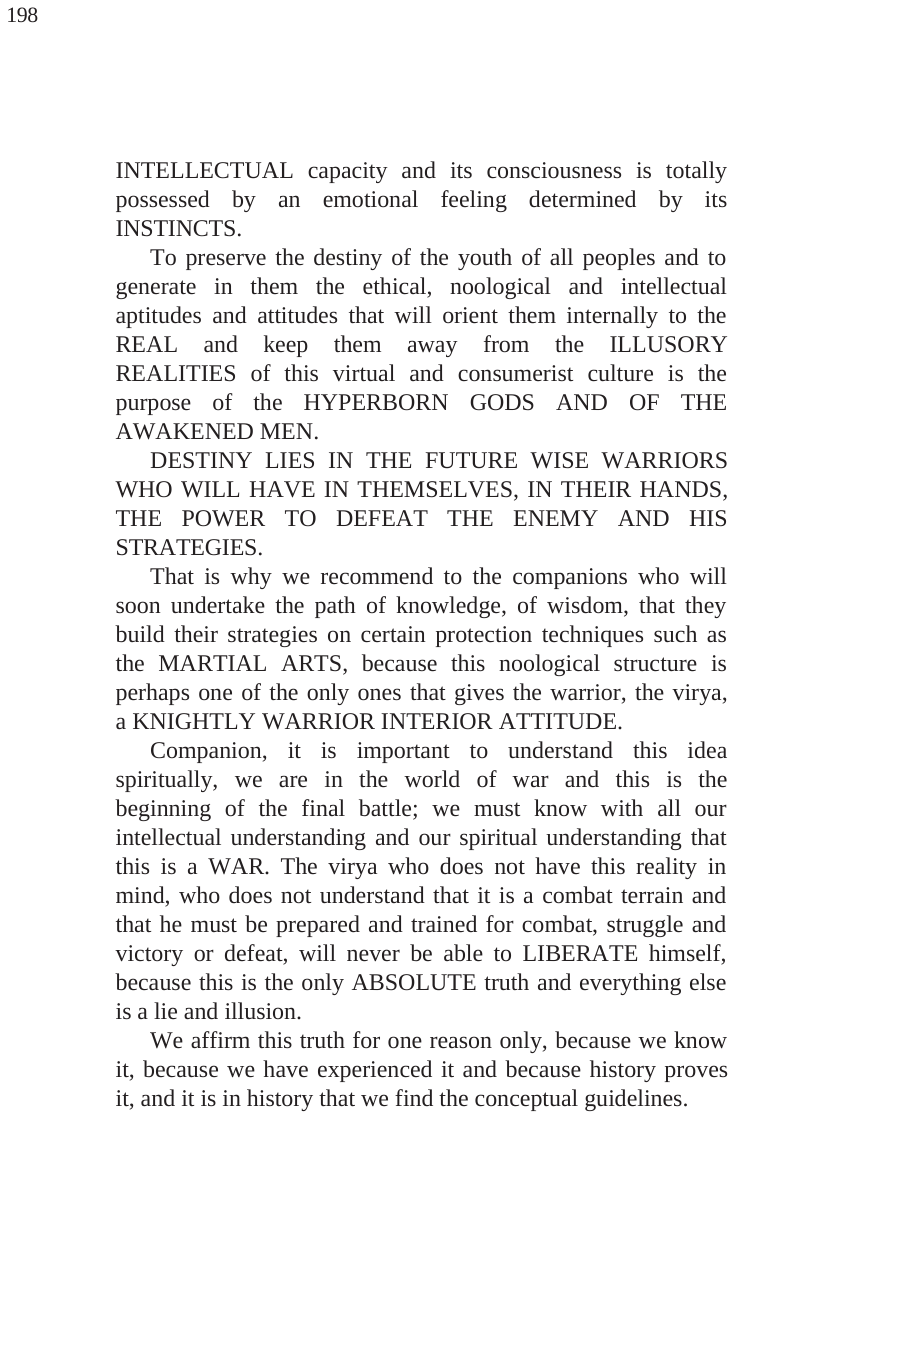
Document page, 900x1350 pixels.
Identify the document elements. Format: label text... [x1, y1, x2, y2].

text We affirm this truth for one reason only, because we know it, because we have experienced it and because history proves it, and it is in history that we find the conceptual guidelines. [115, 1026, 729, 1112]
text DESTINY LIES IN THE FUTURE WISE WARRIORS WHO WILL HAVE IN THEMSELVES, IN THEIR HANDS, THE POWER TO DEFEAT THE ENEMY AND HIS STRATEGIES. [115, 446, 728, 561]
text Companion, it is important to understand this idea spiritually, we are in the world of war and this is the beginning of the final battle; we must know with all our intellectual understanding and our spiritual understanding that this is a WAR. The virya who does not have this reality in mind, who does not understand that it is a combat terrain and that he must be prepared and trained for combat, struggle and victory or defeat, will never be able to LIBERATE himself, because this is the only ABSOLUTE truth and everything else is a lie and illusion. [115, 736, 728, 1024]
text That is why we recommend to the companions who will soon undertake the path of knowledge, of wisdom, that they build their strategies on certain protection techniques such as the MARTIAL ARTS, because this noological structure is perhaps one of the only ones that gives the warrior, the virya, a KNIGHTLY WARRIOR INTERIOR ATTITUDE. [115, 562, 728, 734]
text To preserve the destiny of the youth of all peoples and to generate in them the ethical, noological and intellectual aptitudes and attitudes that will orient them internally to the REAL and keep them away from the ILLUSORY REALITIES of this virtual and consumerist culture is the purpose of the HYPERBORN GODS AND OF THE AWAKENED MEN. [115, 243, 728, 444]
text INTELLECTUAL capacity and its consciousness is totally possessed by an emotional feeling determined by its INSTINCTS. [115, 156, 728, 242]
